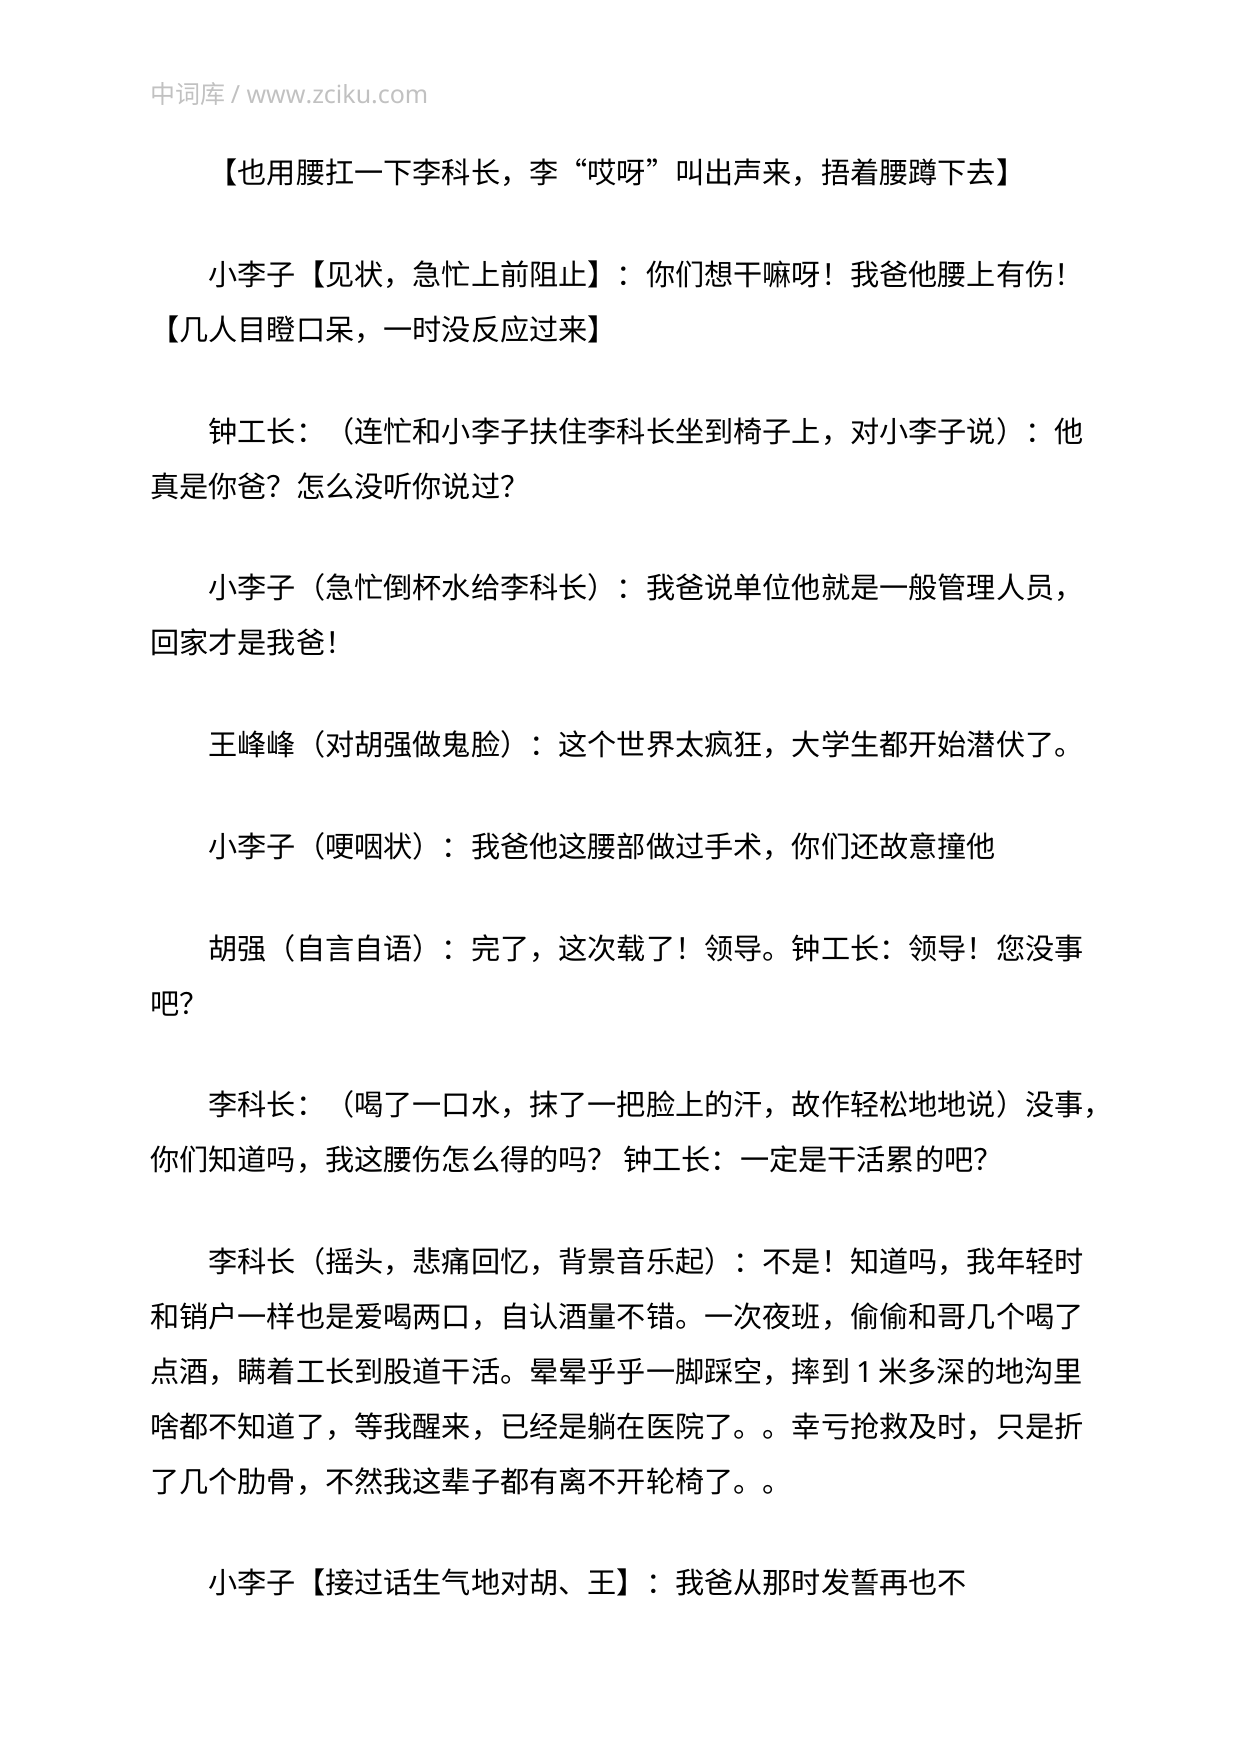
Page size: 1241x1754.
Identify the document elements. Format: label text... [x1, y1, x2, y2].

text 李科长（摇头，悲痛回忆，背景音乐起）：不是！知道吗，我年轻时和销户一样也是爱喝两口，自认酒量不错。一次夜班，偷偷和哥几个喝了点酒，瞒着工长到股道干活。晕晕乎乎一脚踩空，摔到1米多深的地沟里啥都不知道了，等我醒来，已经是躺在医院了。。幸亏抢救及时，只是折了几个肋骨，不然我这辈子都有离不开轮椅了。。 [150, 1239, 1090, 1501]
text 小李子【见状，急忙上前阻止】：你们想干嘛呀！我爸他腰上有伤！【几人目瞪口呆，一时没反应过来】 [150, 252, 1090, 349]
text 小李子【接过话生气地对胡、王】：我爸从那时发誓再也不 [150, 1560, 1090, 1602]
text 小李子（哽咽状）：我爸他这腰部做过手术，你们还故意撞他 [150, 823, 1090, 866]
text 胡强（自言自语）：完了，这次载了！领导。钟工长：领导！您没事吧？ [150, 925, 1090, 1022]
text 钟工长：（连忙和小李子扶住李科长坐到椅子上，对小李子说）：他真是你爸？怎么没听你说过？ [150, 408, 1090, 506]
text 【也用腰扛一下李科长，李“哎呀”叫出声来，捂着腰蹲下去】 [150, 150, 1090, 192]
text 李科长：（喝了一口水，抹了一把脸上的汗，故作轻松地地说）没事，你们知道吗，我这腰伤怎么得的吗？ 钟工长：一定是干活累的吧？ [150, 1082, 1090, 1179]
text 王峰峰（对胡强做鬼脸）：这个世界太疯狂，大学生都开始潜伏了。 [150, 722, 1090, 764]
text 小李子（急忙倒杯水给李科长）：我爸说单位他就是一般管理人员，回家才是我爸！ [150, 565, 1090, 662]
